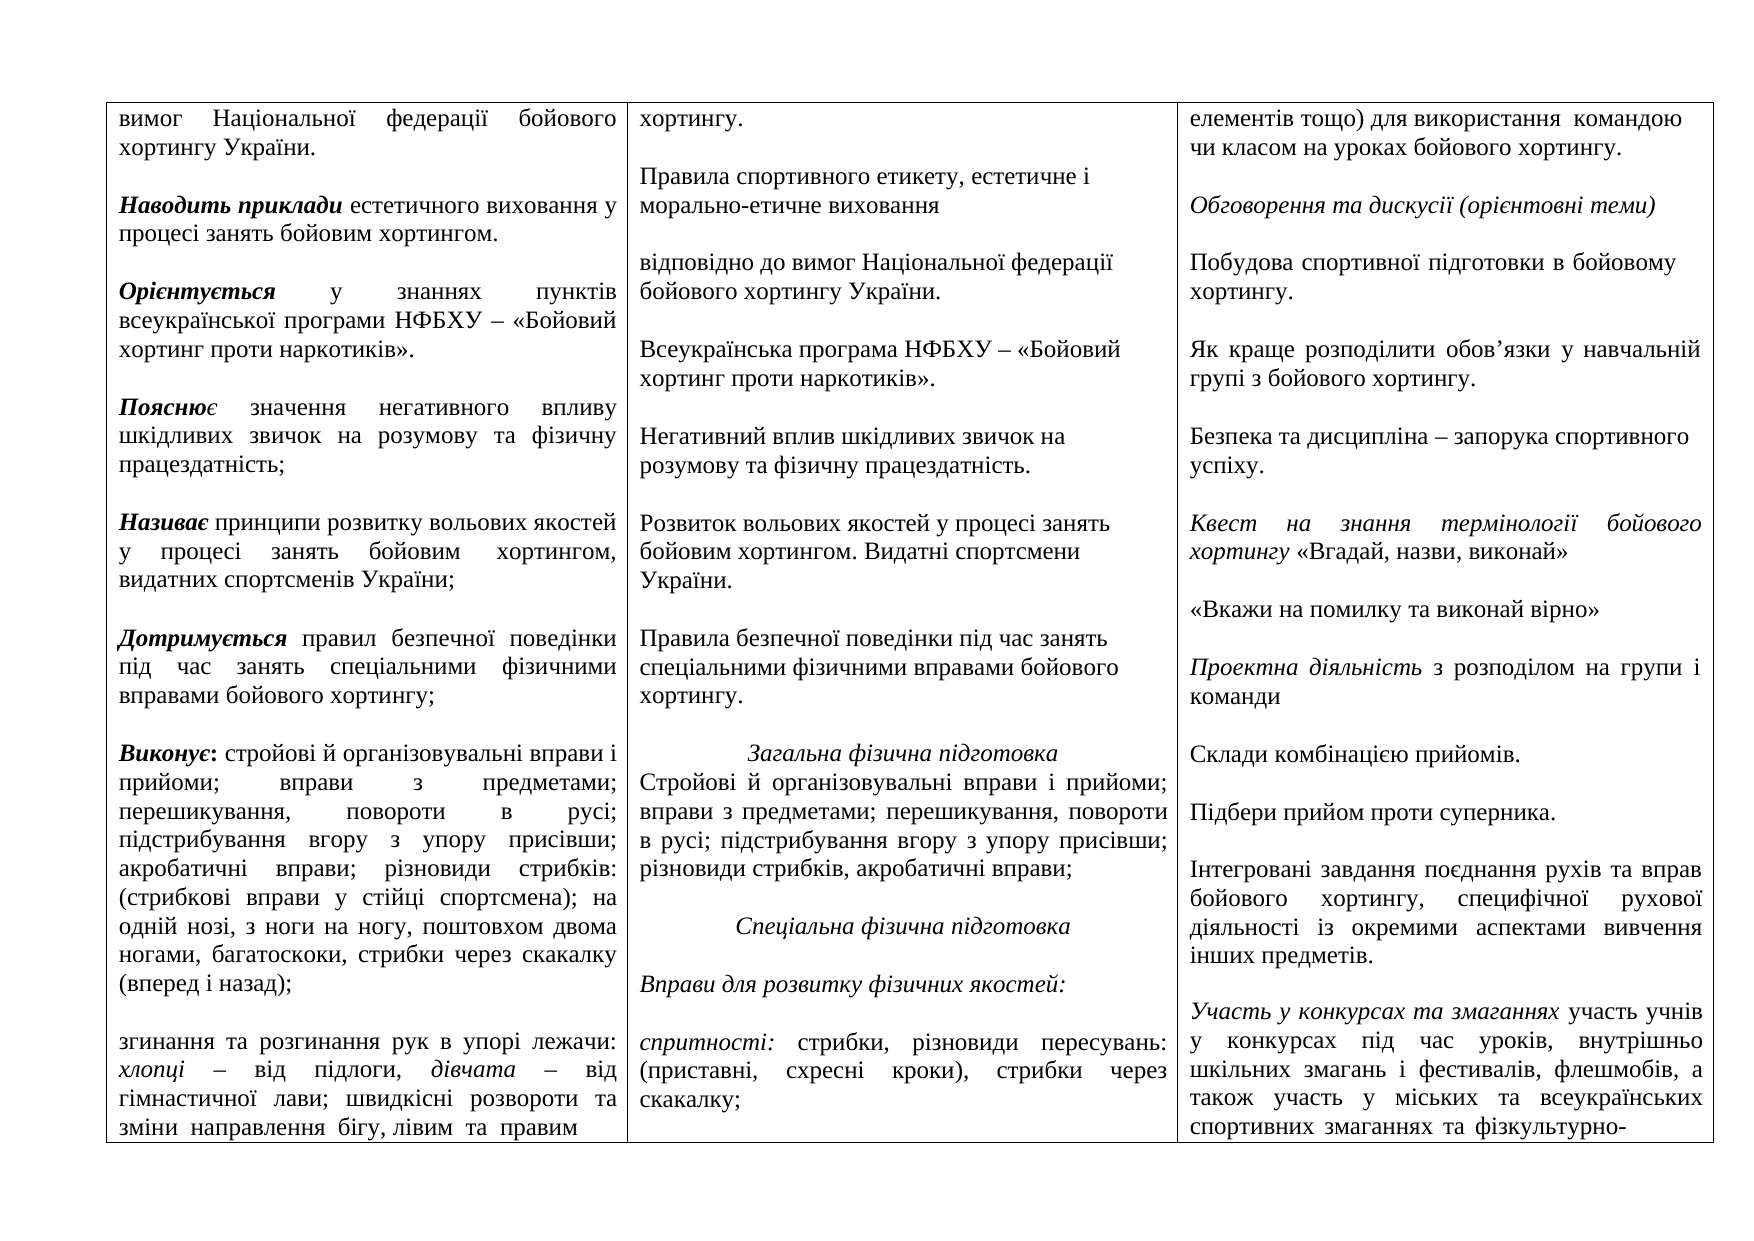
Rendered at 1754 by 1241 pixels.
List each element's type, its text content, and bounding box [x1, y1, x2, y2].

table_header вимог Національної федерації бойового хортингу України. Наводить приклади естетичного виховання у процесі занять бойовим хортингом. Орієнтується у знаннях пунктів всеукраїнської програми НФБХУ – «Бойовий хортинг проти наркотиків». Пояснює значення негативного впливу шкідливих звичок на розумову та фізичну працездатність; Називає принципи розвитку вольових якостей у процесі занять бойовим хортингом, видатних спортсменів України; Дотримується правил безпечної поведінки під час занять спеціальними фізичними вправами бойового хортингу; Виконує: стройові й організовувальні вправи і прийоми; вправи з предметами; перешикування, повороти в русі; підстрибування вгору з упору присівши; акробатичні вправи; різновиди стрибків: (стрибкові вправи у стійці спортсмена); на одній нозі, з ноги на ногу, поштовхом двома ногами, багатоскоки, стрибки через скакалку (вперед і назад); згинання та розгинання рук в упорі лежачи: хлопці – від підлоги, дівчата – від гімнастичної лави; швидкісні розвороти та зміни направлення бігу, лівим та правим [107, 103, 627, 1142]
table_header хортингу. Правила спортивного етикету, естетичне і морально-етичне виховання відповідно до вимог Національної федерації бойового хортингу України. Всеукраїнська програма НФБХУ – «Бойовий хортинг проти наркотиків». Негативний вплив шкідливих звичок на розумову та фізичну працездатність. Розвиток вольових якостей у процесі занять бойовим хортингом. Видатні спортсмени України. Правила безпечної поведінки під час занять спеціальними фізичними вправами бойового хортингу. Загальна фізична підготовка Стройові й організовувальні вправи і прийоми; вправи з предметами; перешикування, повороти в русі; підстрибування вгору з упору присівши; різновиди стрибків, акробатичні вправи; Спеціальна фізична підготовка Вправи для розвитку фізичних якостей: спритності: стрибки, різновиди пересувань: (приставні, схресні кроки), стрибки через скакалку; [628, 103, 1177, 1142]
table_header елементів тощо) для використання командою чи класом на уроках бойового хортингу. Обговорення та дискусії (орієнтовні теми) Побудова спортивної підготовки в бойовому хортингу. Як краще розподілити обов’язки у навчальній групі з бойового хортингу. Безпека та дисципліна – запорука спортивного успіху. Квест на знання термінології бойового хортингу «Вгадай, назви, виконай» «Вкажи на помилку та виконай вірно» Проектна діяльність з розподілом на групи і команди Склади комбінацією прийомів. Підбери прийом проти суперника. Інтегровані завдання поєднання рухів та вправ бойового хортингу, специфічної рухової діяльності із окремими аспектами вивчення інших предметів. Участь у конкурсах та змаганнях участь учнів у конкурсах під час уроків, внутрішньо шкільних змагань і фестивалів, флешмобів, а також участь у міських та всеукраїнських спортивних змаганнях та фізкультурно- [1178, 103, 1713, 1142]
